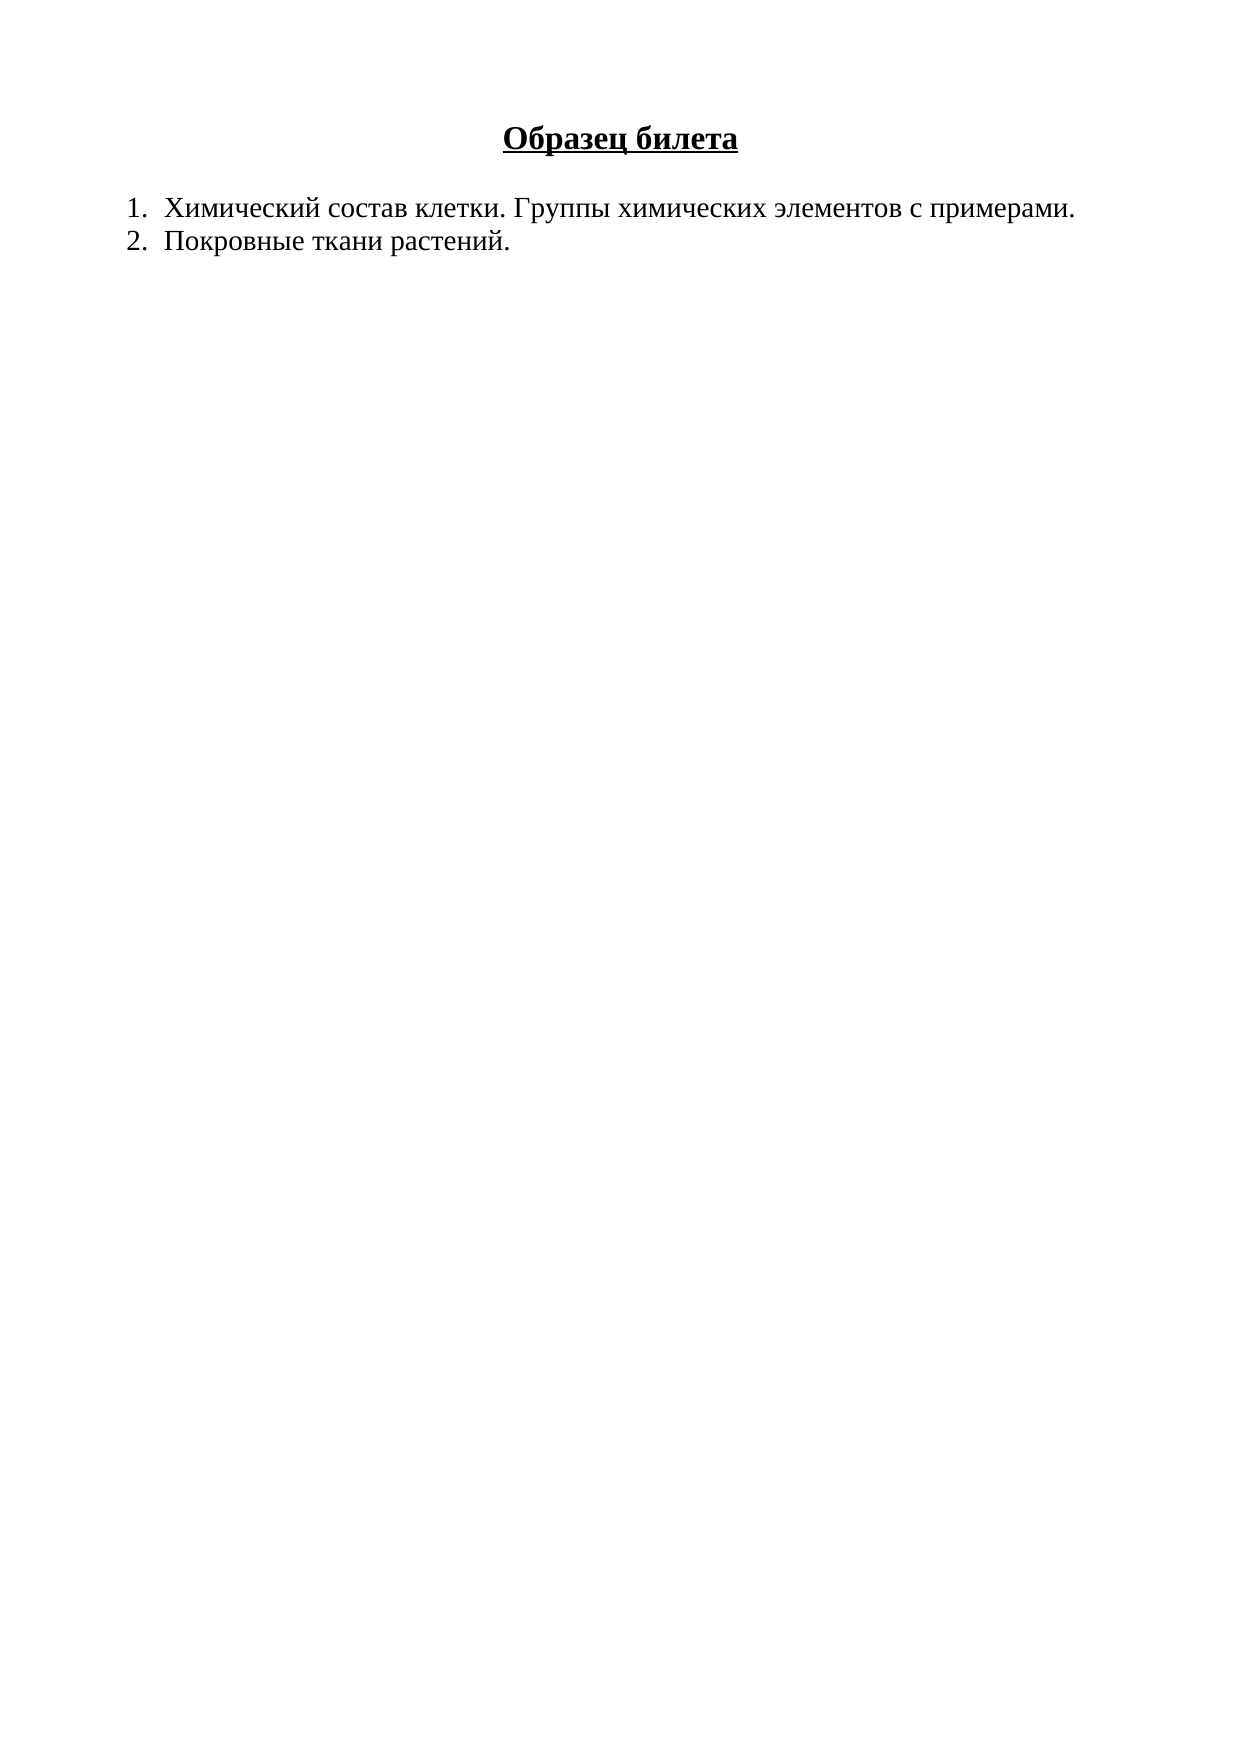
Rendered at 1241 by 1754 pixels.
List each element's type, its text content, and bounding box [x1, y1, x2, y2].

list Химический состав клетки. Группы химических элементов с примерами. [126, 190, 1152, 223]
list Покровные ткани растений. [126, 223, 1152, 257]
text Образец билета [89, 118, 1152, 156]
